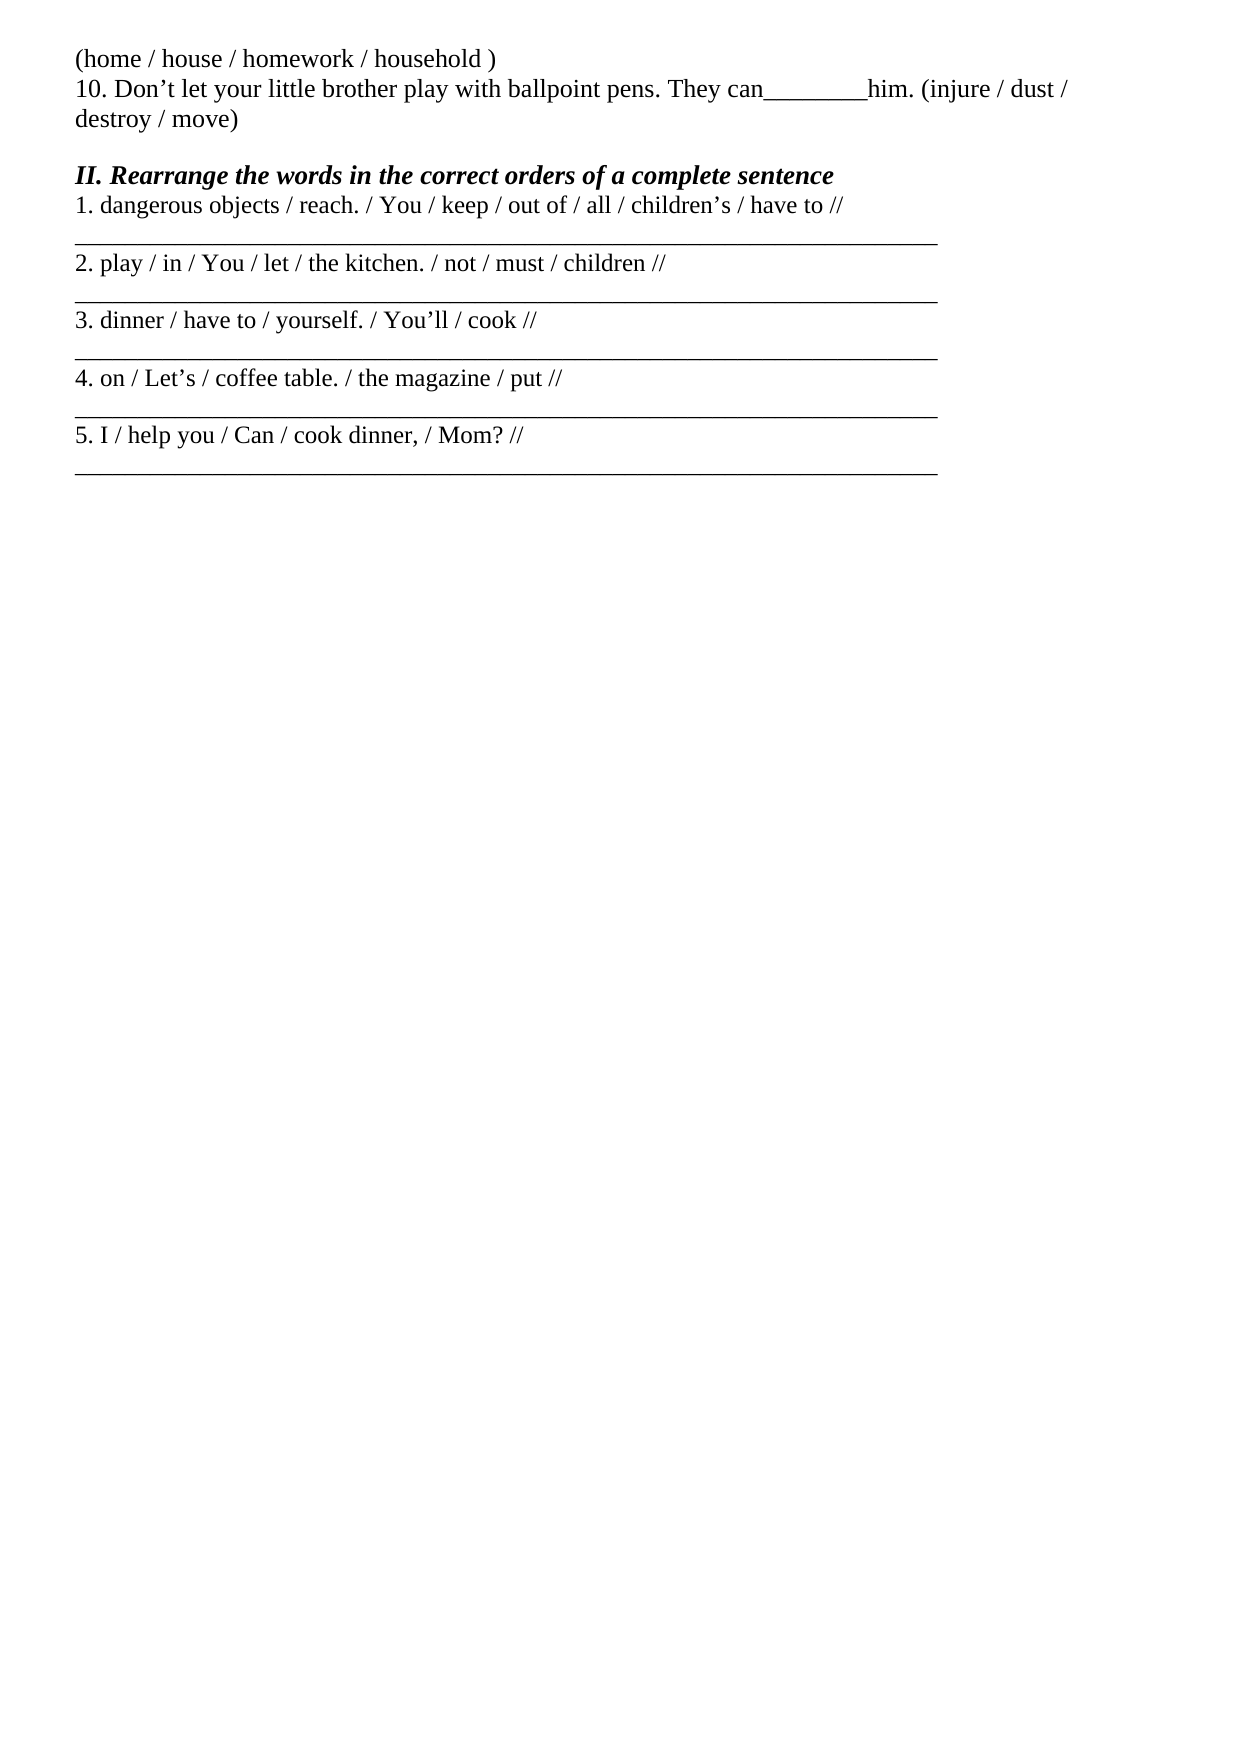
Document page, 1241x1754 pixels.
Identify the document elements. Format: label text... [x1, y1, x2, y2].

text II. Rearrange the words in the correct orders of a complete sentence [75, 159, 1165, 190]
text _____________________________________________________________________ [75, 219, 1165, 248]
text 1. dangerous objects / reach. / You / keep / out of / all / children’s / have to // [75, 190, 1165, 219]
text (home / house / homework / household ) [75, 43, 1165, 73]
text _____________________________________________________________________ [75, 392, 1165, 420]
text 4. on / Let’s / coffee table. / the magazine / put // [75, 363, 1165, 392]
text 5. I / help you / Can / cook dinner, / Mom? // [75, 420, 1165, 449]
text 2. play / in / You / let / the kitchen. / not / must / children // [75, 248, 1165, 277]
text _____________________________________________________________________ [75, 449, 1165, 478]
text 3. dinner / have to / yourself. / You’ll / cook // [75, 305, 1165, 334]
text _____________________________________________________________________ [75, 277, 1165, 305]
text 10. Don’t let your little brother play with ballpoint pens. They can________him. (injure / dust / destroy / move) [75, 73, 1165, 133]
text _____________________________________________________________________ [75, 334, 1165, 363]
